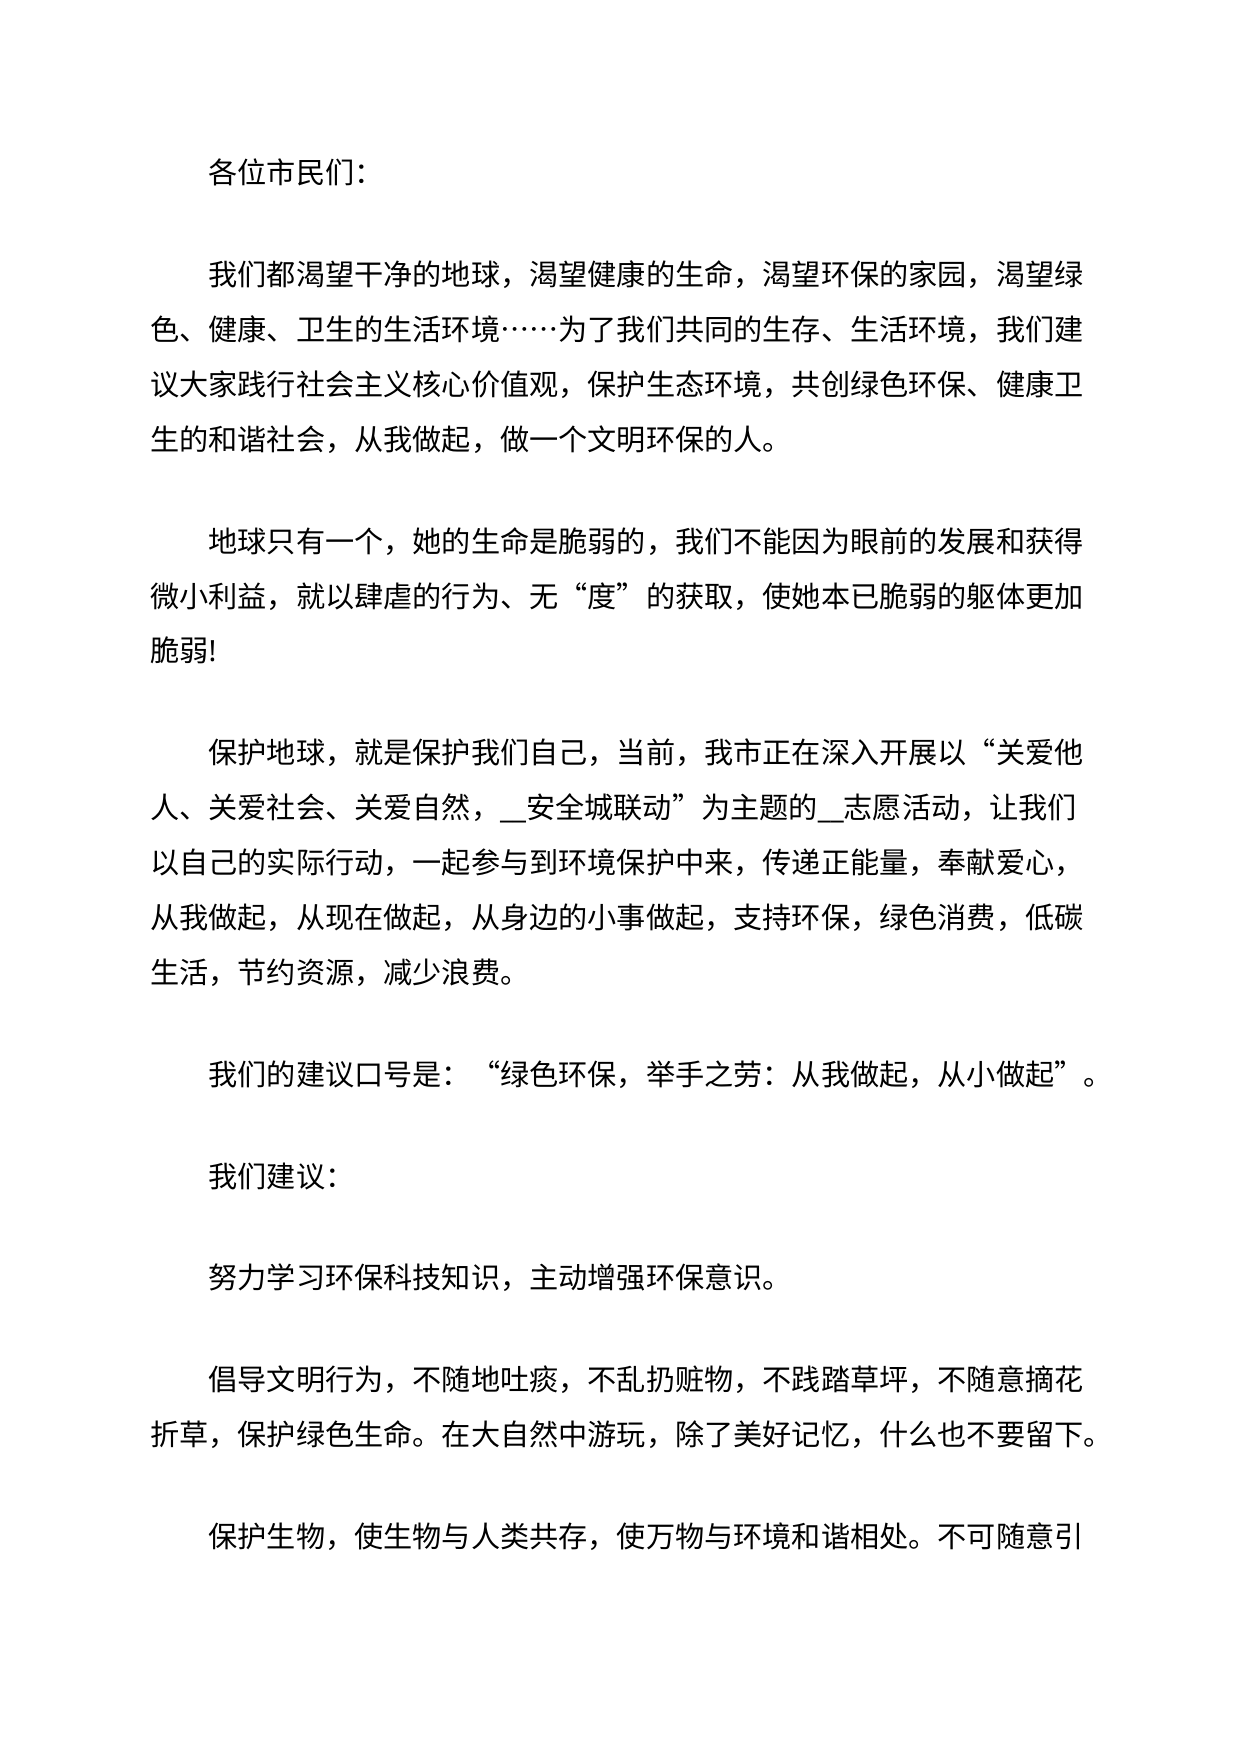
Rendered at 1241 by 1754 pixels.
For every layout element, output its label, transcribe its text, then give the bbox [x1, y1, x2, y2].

text 倡导文明行为，不随地吐痰，不乱扔赃物，不践踏草坪，不随意摘花折草，保护绿色生命。在大自然中游玩，除了美好记忆，什么也不要留下。 [150, 1357, 1090, 1454]
text 我们都渴望干净的地球，渴望健康的生命，渴望环保的家园，渴望绿色、健康、卫生的生活环境……为了我们共同的生存、生活环境，我们建议大家践行社会主义核心价值观，保护生态环境，共创绿色环保、健康卫生的和谐社会，从我做起，做一个文明环保的人。 [150, 252, 1090, 459]
text 我们的建议口号是：“绿色环保，举手之劳：从我做起，从小做起”。 [150, 1051, 1090, 1094]
text 各位市民们： [150, 150, 1090, 192]
text 地球只有一个，她的生命是脆弱的，我们不能因为眼前的发展和获得微小利益，就以肆虐的行为、无“度”的获取，使她本已脆弱的躯体更加脆弱! [150, 518, 1090, 670]
text 努力学习环保科技知识，主动增强环保意识。 [150, 1255, 1090, 1297]
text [150, 1513, 1090, 1556]
text 保护地球，就是保护我们自己，当前，我市正在深入开展以“关爱他人、关爱社会、关爱自然，__安全城联动”为主题的__志愿活动，让我们以自己的实际行动，一起参与到环境保护中来，传递正能量，奉献爱心，从我做起，从现在做起，从身边的小事做起，支持环保，绿色消费，低碳生活，节约资源，减少浪费。 [150, 730, 1090, 992]
text 我们建议： [150, 1153, 1090, 1196]
